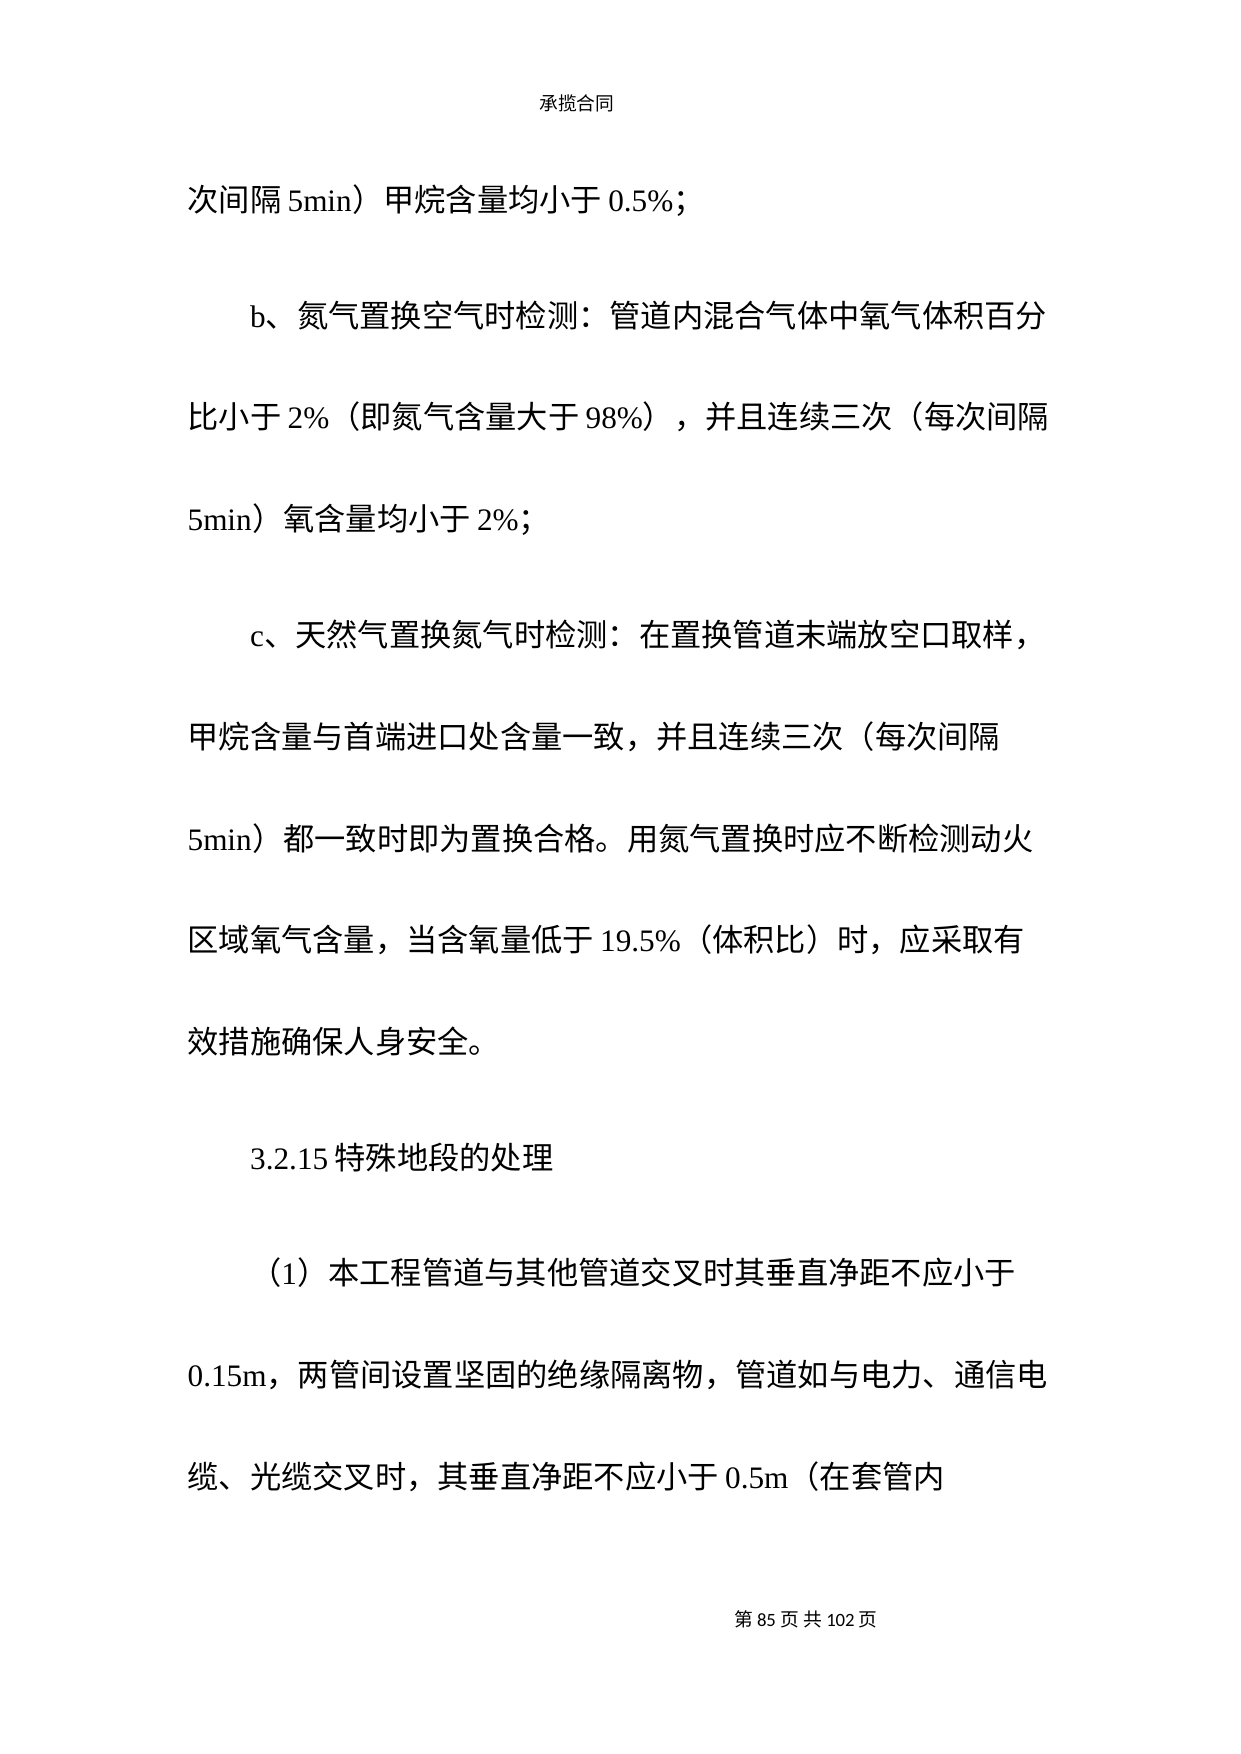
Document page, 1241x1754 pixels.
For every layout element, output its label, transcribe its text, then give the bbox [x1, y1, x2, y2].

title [187, 164, 1053, 232]
title c、天然气置换氮气时检测：在置换管道末端放空口取样，甲烷含量与首端进口处含量一致，并且连续三次（每次间隔5min）都一致时即为置换合格。用氮气置换时应不断检测动火区域氧气含量，当含氧量低于19.5%（体积比）时，应采取有效措施确保人身安全。 [187, 599, 1053, 1074]
title b、氮气置换空气时检测：管道内混合气体中氧气体积百分比小于2%（即氮气含量大于98%），并且连续三次（每次间隔5min）氧含量均小于2%； [187, 279, 1053, 551]
title 3.2.15特殊地段的处理 [187, 1122, 1053, 1189]
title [187, 1237, 1053, 1509]
